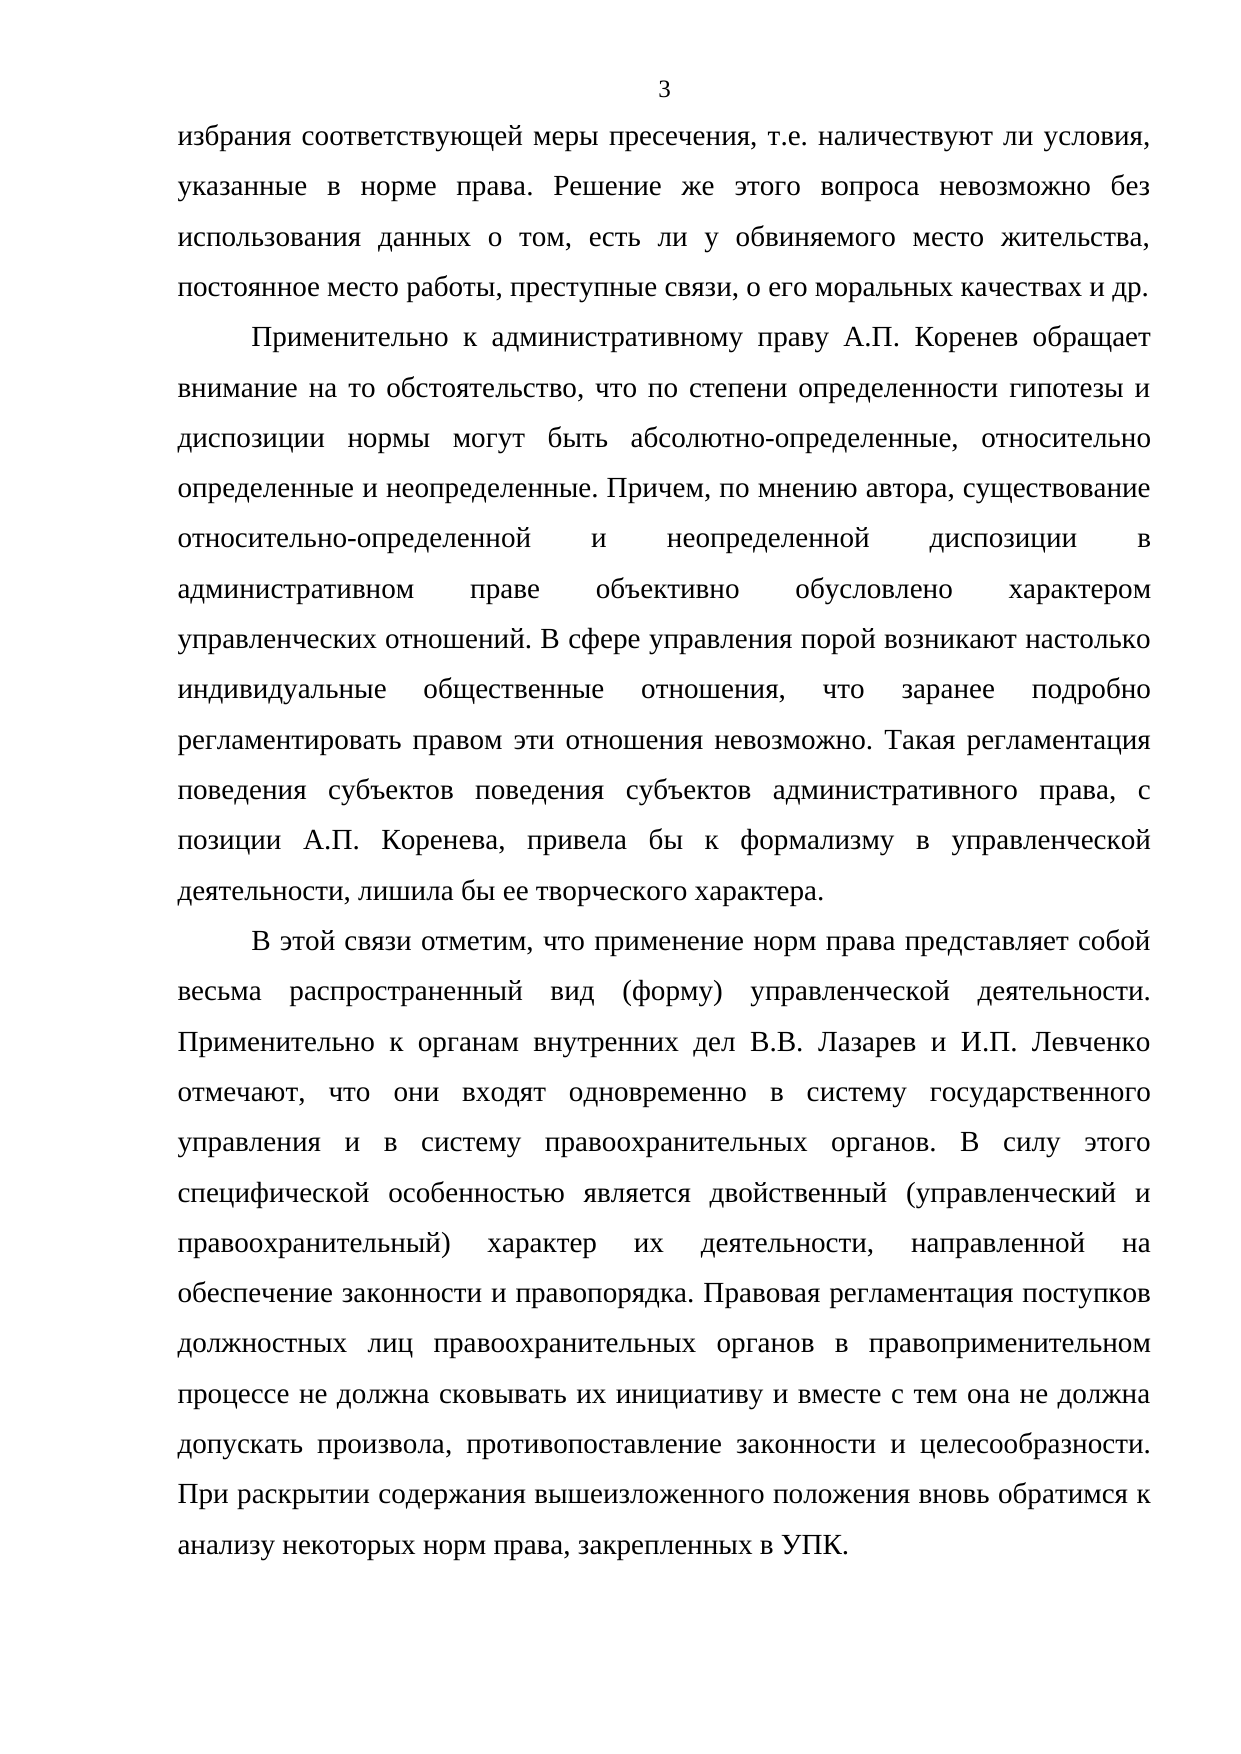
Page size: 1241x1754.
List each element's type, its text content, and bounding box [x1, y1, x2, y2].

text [177, 118, 1152, 303]
text Применительно к административному праву А.П. Коренев обращает внимание на то обстоятельство, что по степени определенности гипотезы и диспозиции нормы могут быть абсолютно-определенные, относительно определенные и неопределенные. Причем, по мнению автора, существование относительно-определенной и неопределенной диспозиции в административном праве объективно обусловлено характером управленческих отношений. В сфере управления порой возникают настолько индивидуальные общественные отношения, что заранее подробно регламентировать правом эти отношения невозможно. Такая регламентация поведения субъектов поведения субъектов административного права, с позиции А.П. Коренева, привела бы к формализму в управленческой деятельности, лишила бы ее творческого характера. [177, 319, 1152, 906]
text В этой связи отметим, что применение норм права представляет собой весьма распространенный вид (форму) управленческой деятельности. Применительно к органам внутренних дел В.В. Лазарев и И.П. Левченко отмечают, что они входят одновременно в систему государственного управления и в систему правоохранительных органов. В силу этого специфической особенностью является двойственный (управленческий и правоохранительный) характер их деятельности, направленной на обеспечение законности и правопорядка. Правовая регламентация поступков должностных лиц правоохранительных органов в правоприменительном процессе не должна сковывать их инициативу и вместе с тем она не должна допускать произвола, противопоставление законности и целесообразности. При раскрытии содержания вышеизложенного положения вновь обратимся к анализу некоторых норм права, закрепленных в УПК. [177, 923, 1152, 1560]
